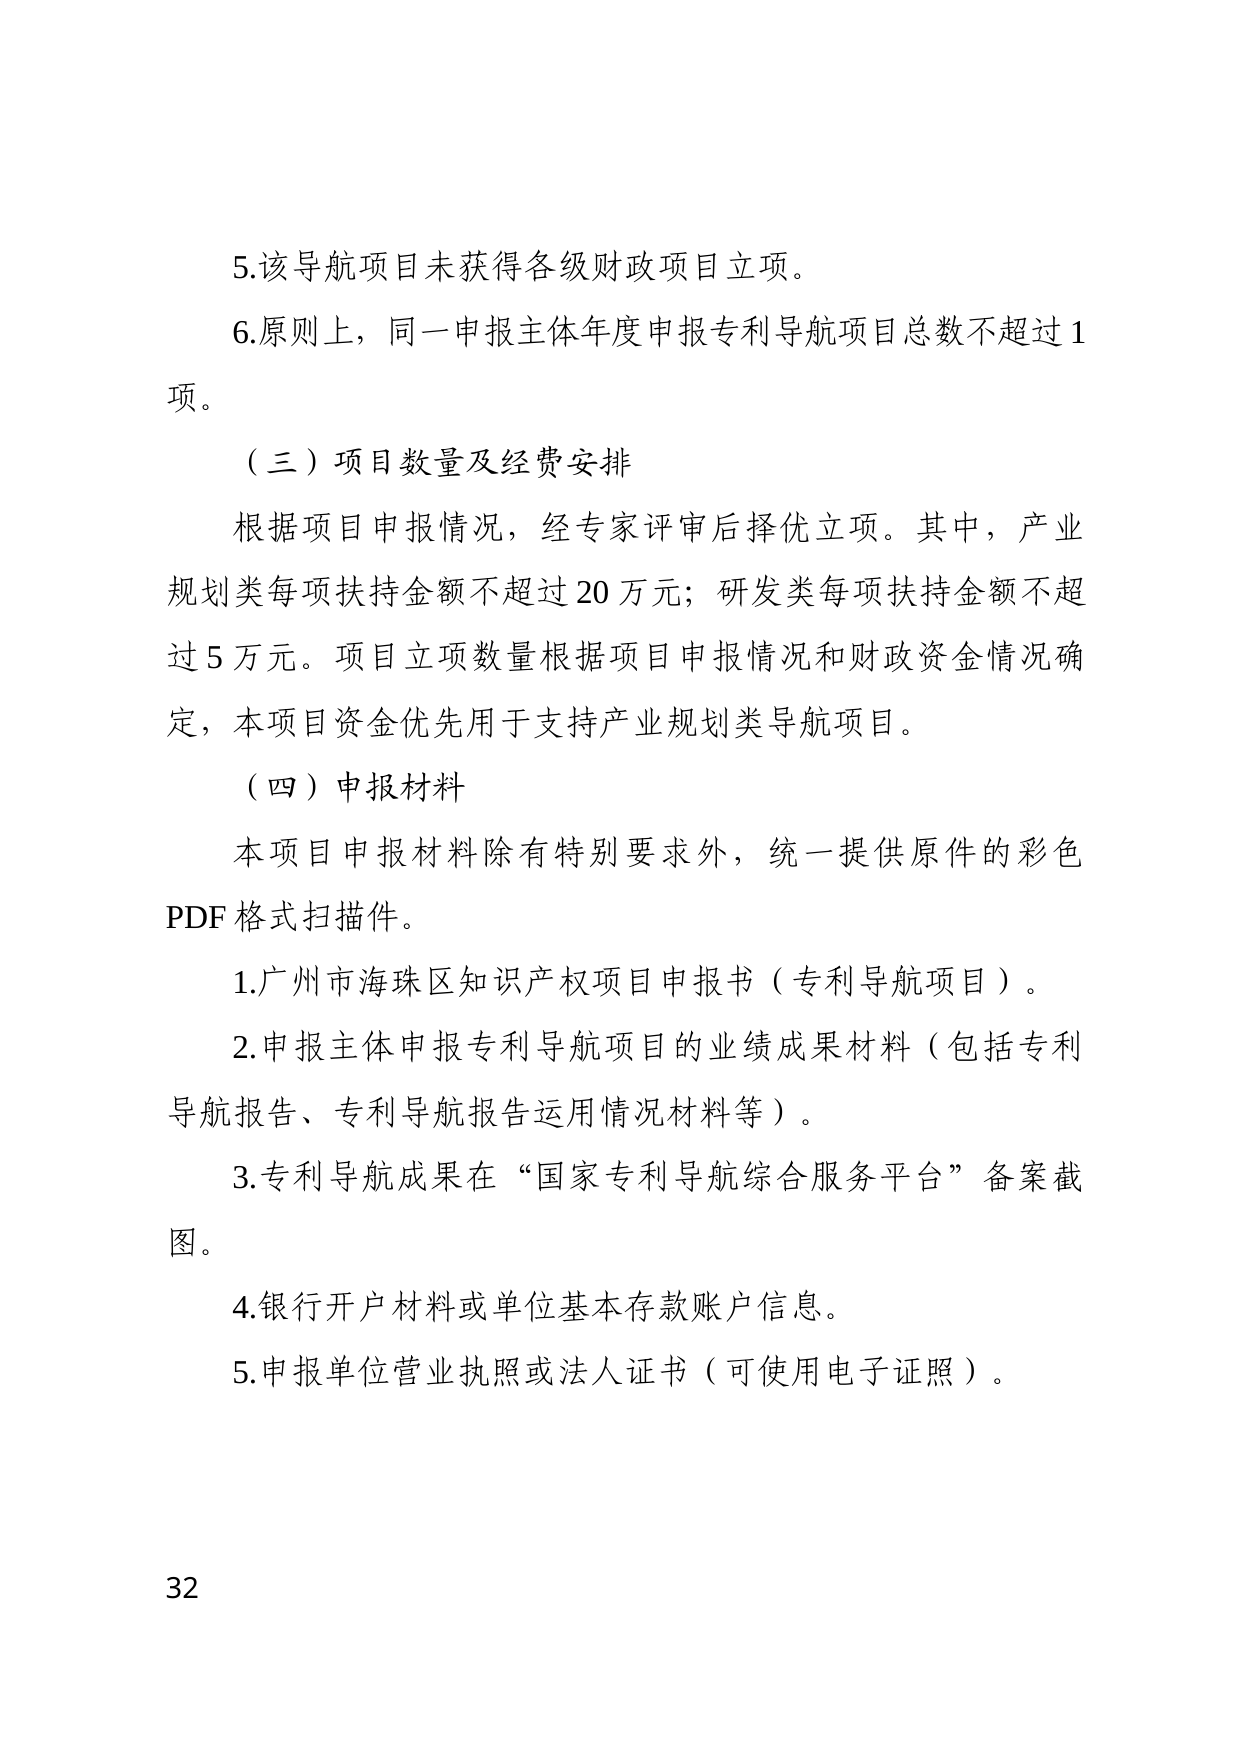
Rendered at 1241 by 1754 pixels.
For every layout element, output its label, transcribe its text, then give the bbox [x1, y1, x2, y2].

text 5.申报单位营业执照或法人证书（可使用电子证照）。 [165, 1338, 1087, 1403]
text 本项目申报材料除有特别要求外，统一提供原件的彩色PDF格式扫描件。 [165, 818, 1087, 948]
text （三）项目数量及经费安排 [165, 428, 1087, 493]
text 5.该导航项目未获得各级财政项目立项。 [165, 233, 1087, 298]
text 根据项目申报情况，经专家评审后择优立项。其中，产业规划类每项扶持金额不超过20万元；研发类每项扶持金额不超过5万元。项目立项数量根据项目申报情况和财政资金情况确定，本项目资金优先用于支持产业规划类导航项目。 [165, 493, 1087, 753]
text 2.申报主体申报专利导航项目的业绩成果材料（包括专利导航报告、专利导航报告运用情况材料等）。 [165, 1013, 1087, 1143]
text （四）申报材料 [165, 753, 1087, 818]
text 1.广州市海珠区知识产权项目申报书（专利导航项目）。 [165, 948, 1087, 1013]
text 3.专利导航成果在“国家专利导航综合服务平台”备案截图。 [165, 1143, 1087, 1273]
text 4.银行开户材料或单位基本存款账户信息。 [165, 1273, 1087, 1338]
text 6.原则上，同一申报主体年度申报专利导航项目总数不超过1项。 [165, 298, 1087, 428]
